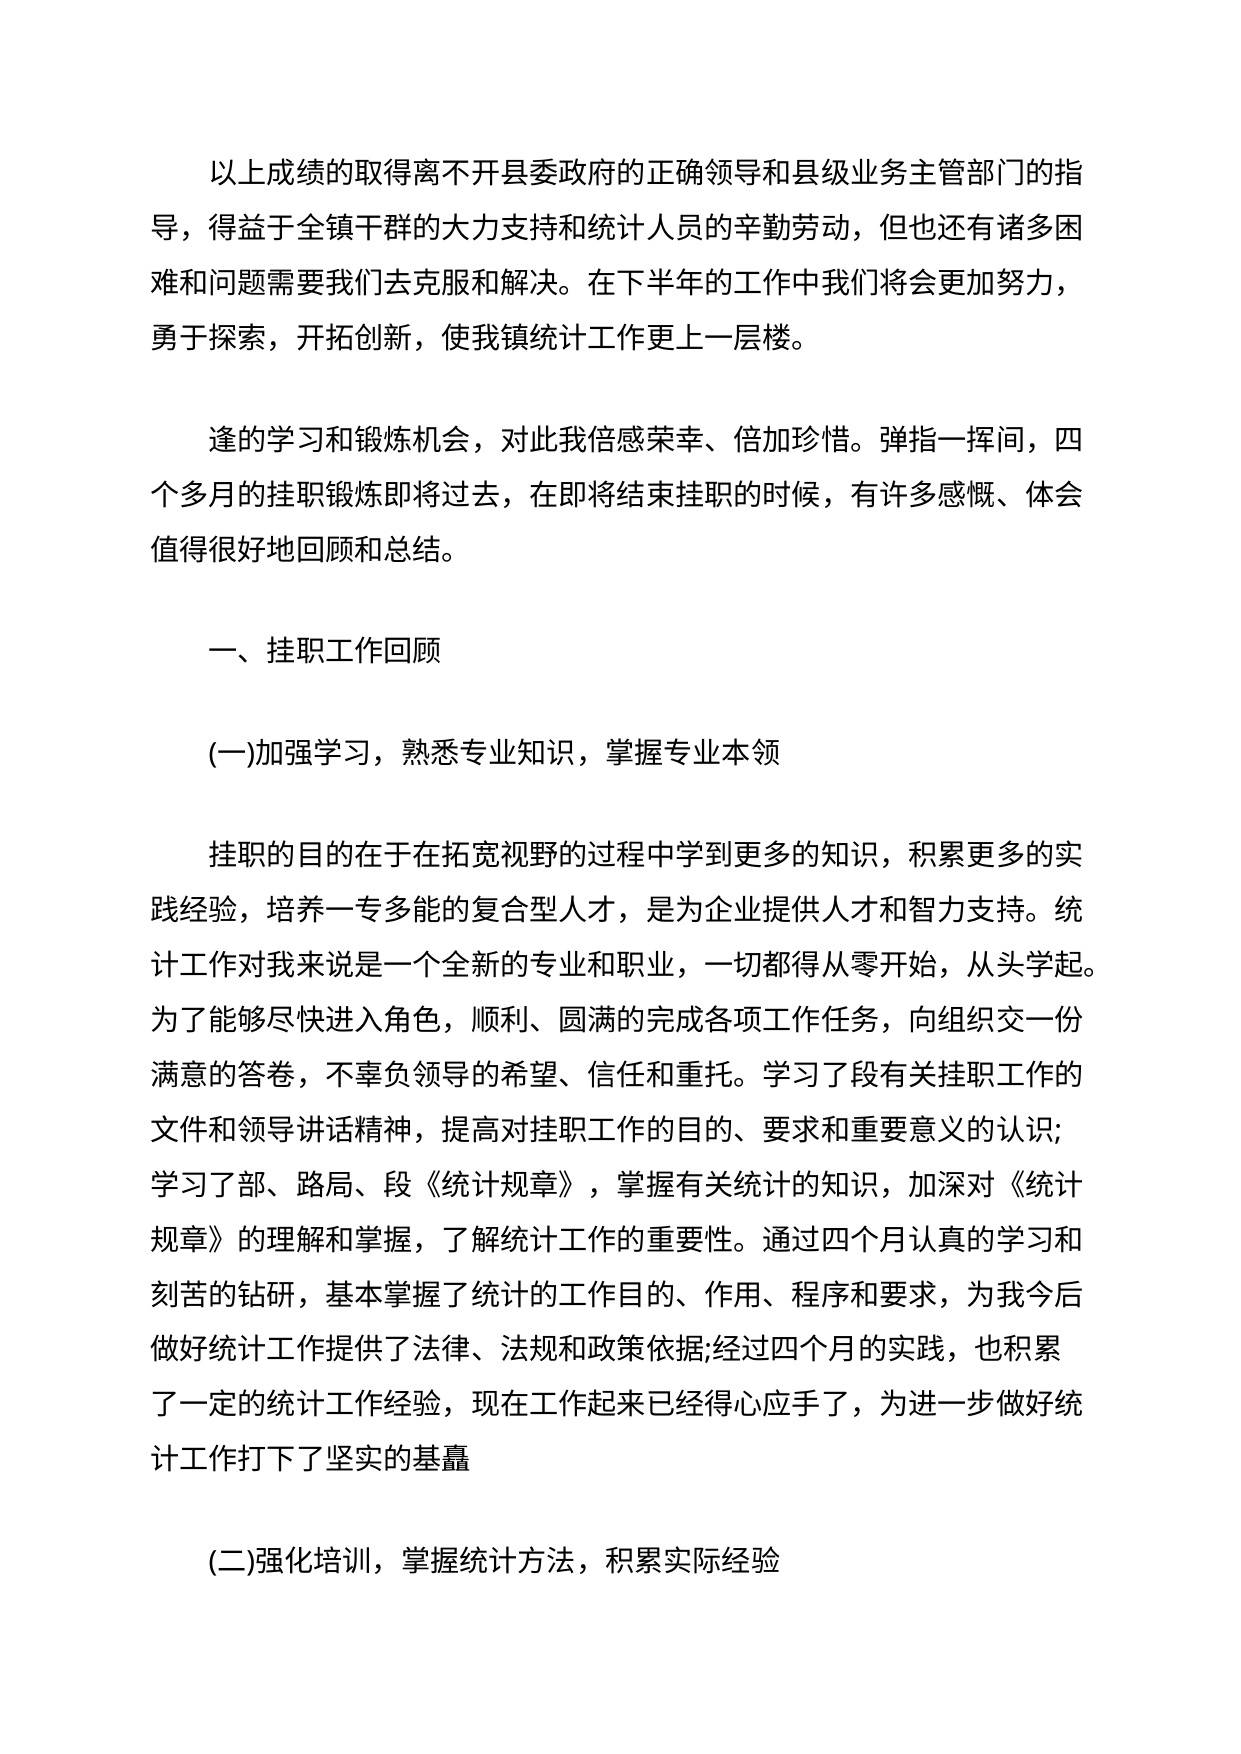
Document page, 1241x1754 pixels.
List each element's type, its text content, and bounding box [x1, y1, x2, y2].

text 以上成绩的取得离不开县委政府的正确领导和县级业务主管部门的指导，得益于全镇干群的大力支持和统计人员的辛勤劳动，但也还有诸多困难和问题需要我们去克服和解决。在下半年的工作中我们将会更加努力，勇于探索，开拓创新，使我镇统计工作更上一层楼。 [150, 150, 1090, 357]
text (二)强化培训，掌握统计方法，积累实际经验 [150, 1538, 1090, 1580]
text 一、挂职工作回顾 [150, 628, 1090, 670]
text 挂职的目的在于在拓宽视野的过程中学到更多的知识，积累更多的实践经验，培养一专多能的复合型人才，是为企业提供人才和智力支持。统计工作对我来说是一个全新的专业和职业，一切都得从零开始，从头学起。为了能够尽快进入角色，顺利、圆满的完成各项工作任务，向组织交一份满意的答卷，不辜负领导的希望、信任和重托。学习了段有关挂职工作的文件和领导讲话精神，提高对挂职工作的目的、要求和重要意义的认识;学习了部、路局、段《统计规章》，掌握有关统计的知识，加深对《统计规章》的理解和掌握，了解统计工作的重要性。通过四个月认真的学习和刻苦的钻研，基本掌握了统计的工作目的、作用、程序和要求，为我今后做好统计工作提供了法律、法规和政策依据;经过四个月的实践，也积累了一定的统计工作经验，现在工作起来已经得心应手了，为进一步做好统计工作打下了坚实的基矗 [150, 832, 1090, 1478]
text 逢的学习和锻炼机会，对此我倍感荣幸、倍加珍惜。弹指一挥间，四个多月的挂职锻炼即将过去，在即将结束挂职的时候，有许多感慨、体会值得很好地回顾和总结。 [150, 416, 1090, 568]
text (一)加强学习，熟悉专业知识，掌握专业本领 [150, 730, 1090, 772]
